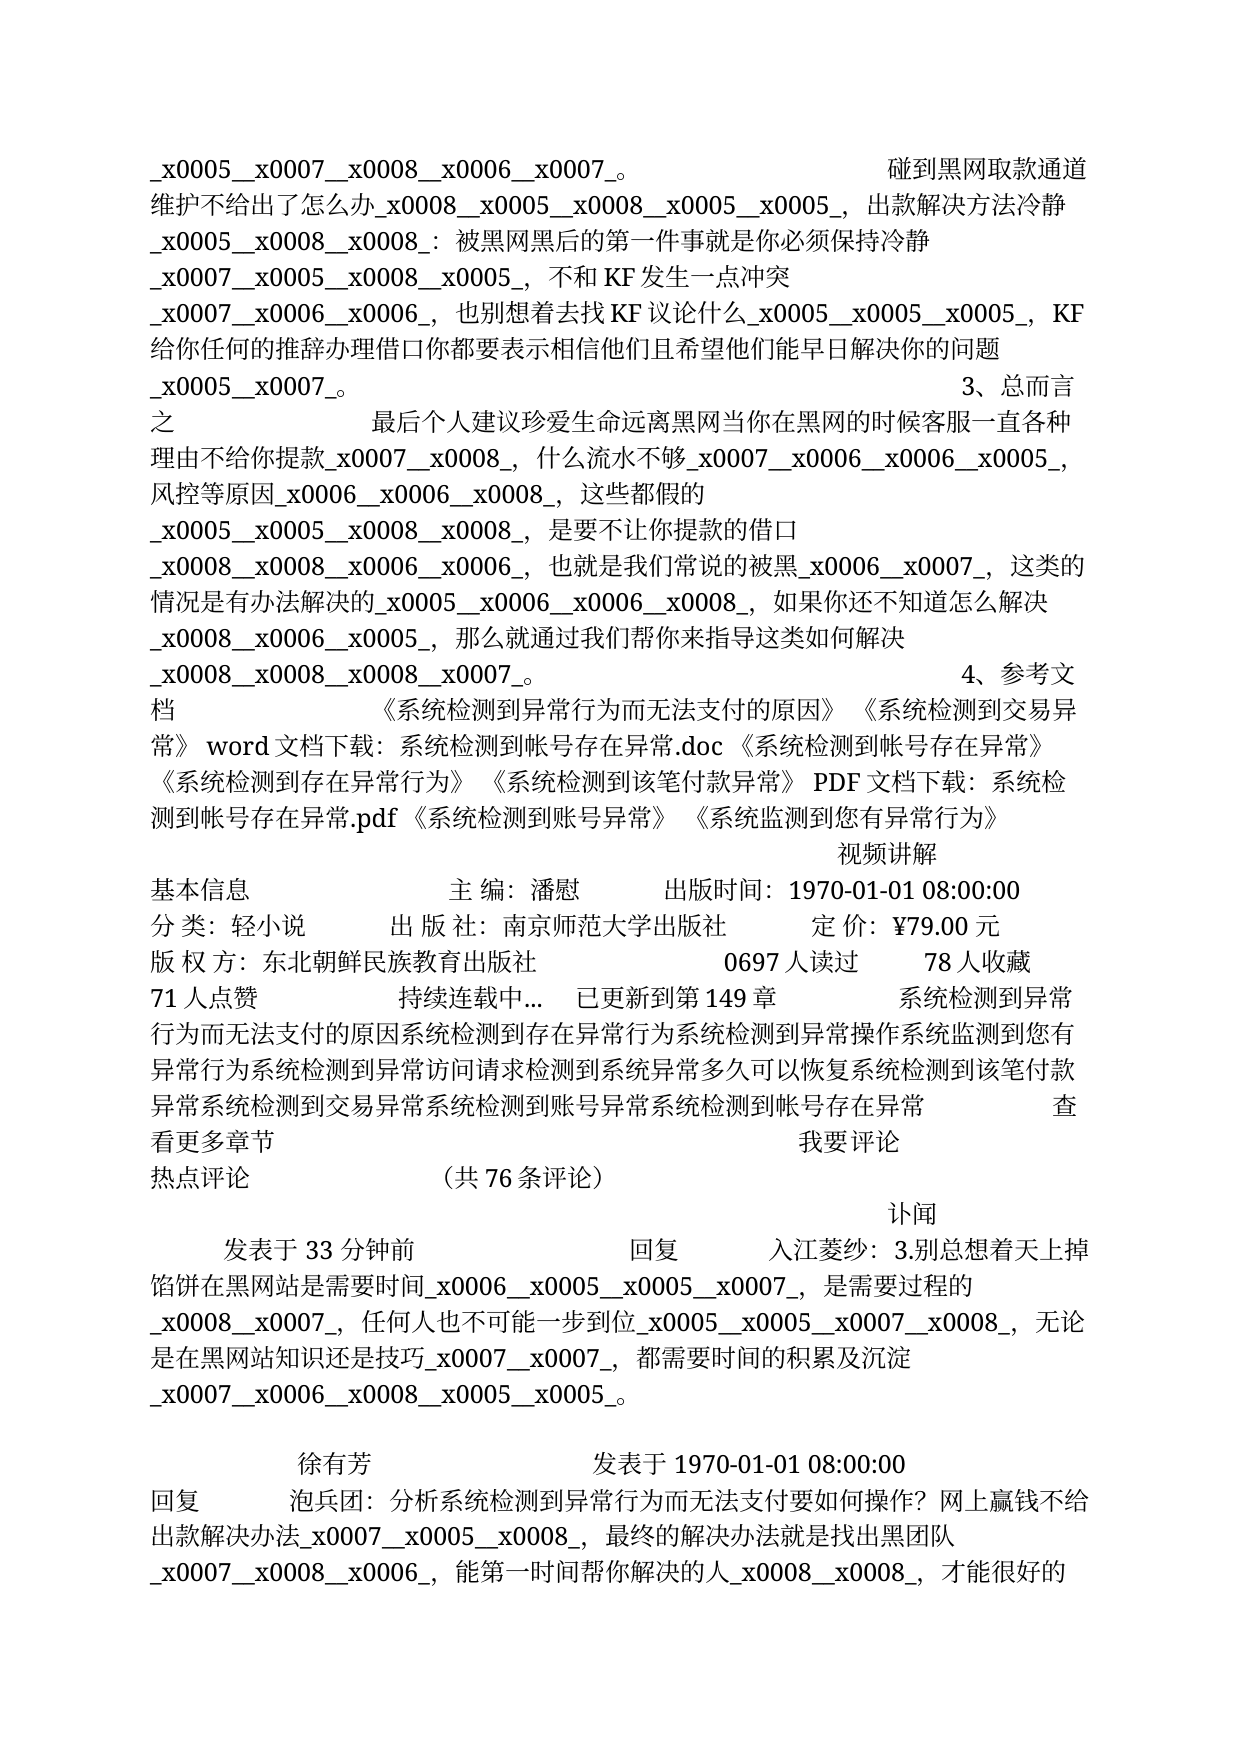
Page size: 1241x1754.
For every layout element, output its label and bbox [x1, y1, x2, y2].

text [150, 150, 1090, 1589]
